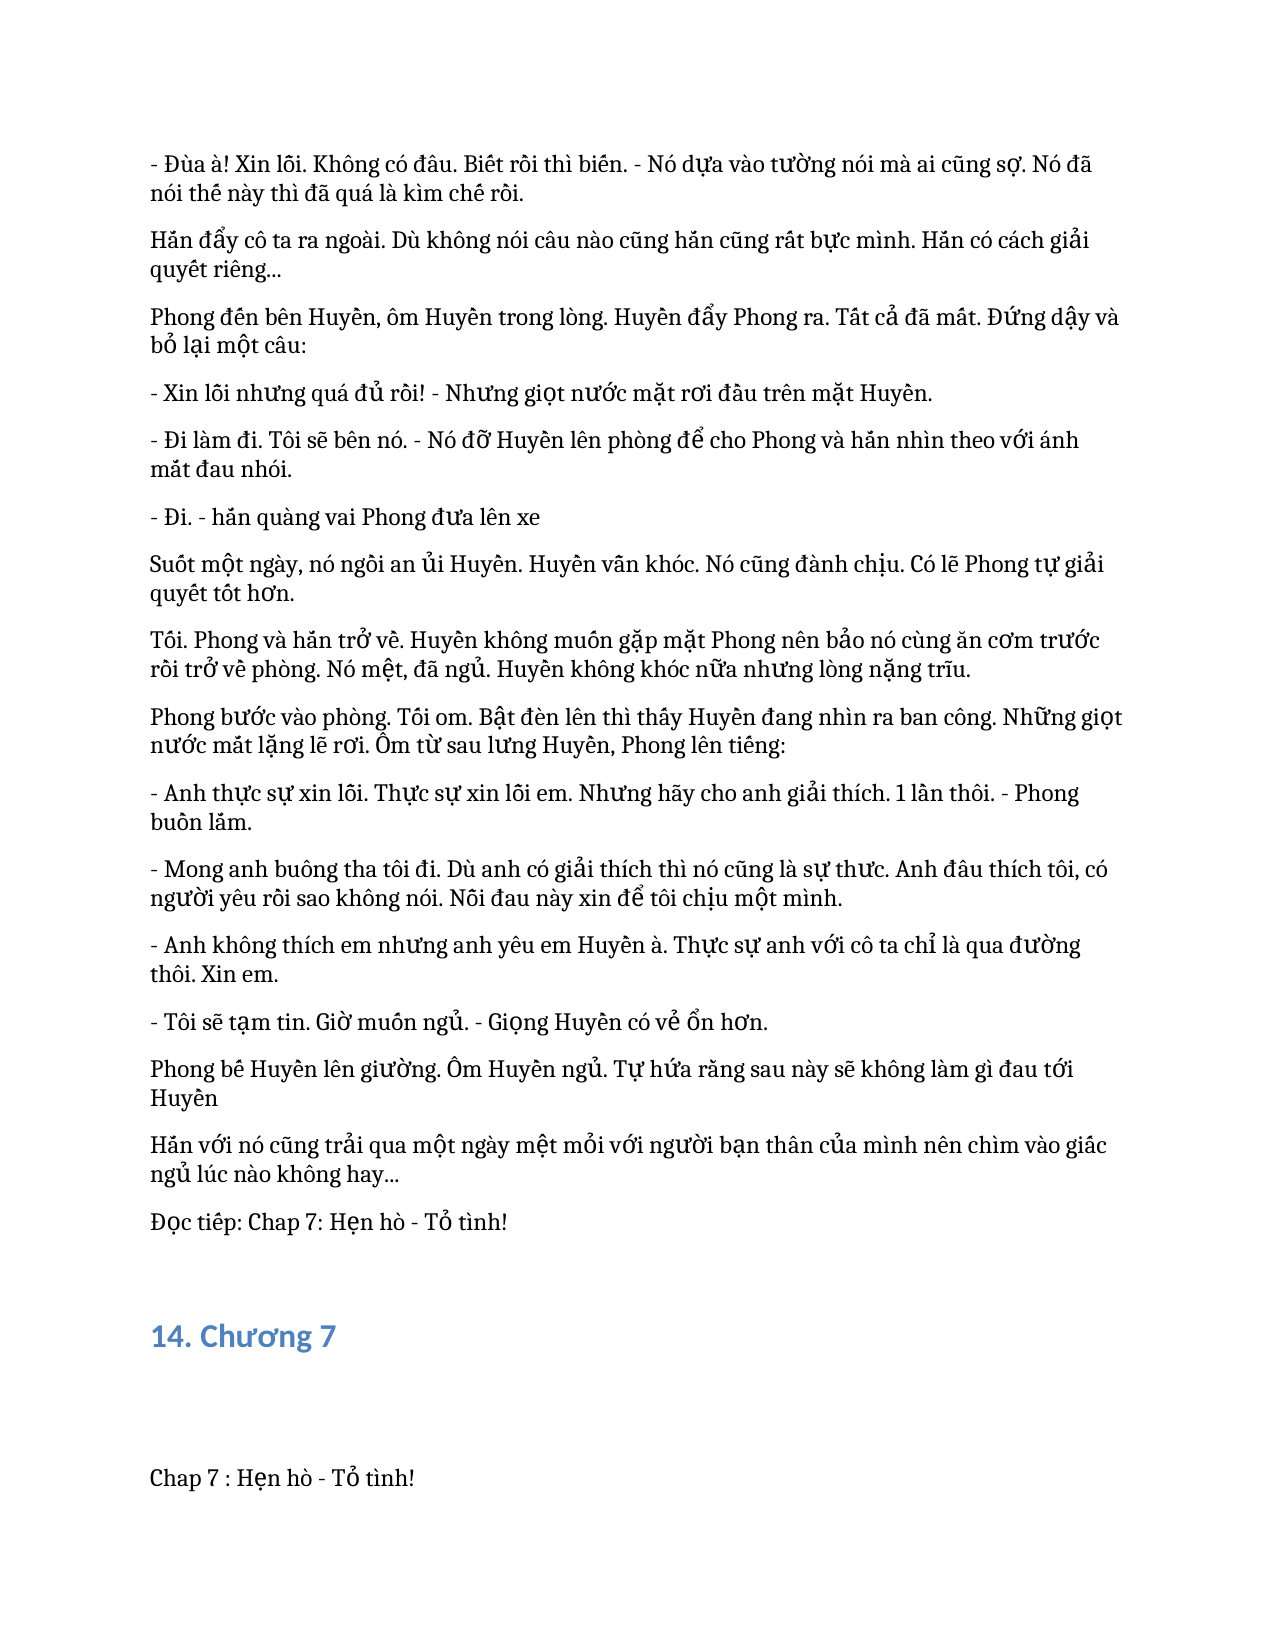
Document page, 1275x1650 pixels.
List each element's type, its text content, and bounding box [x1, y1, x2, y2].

text - Anh thực sự xin lỗi. Thực sự xin lỗi em. Nhưng hãy cho anh giải thích. 1 lần thôi. - Phong buồn lắm. [150, 779, 1125, 836]
text Tối. Phong và hắn trở về. Huyền không muốn gặp mặt Phong nên bảo nó cùng ăn cơm trước rồi trở về phòng. Nó mệt, đã ngủ. Huyền không khóc nữa nhưng lòng nặng trĩu. [150, 626, 1125, 684]
text Hắn đẩy cô ta ra ngoài. Dù không nói câu nào cũng hắn cũng rất bực mình. Hắn có cách giải quyết riêng... [150, 226, 1125, 284]
text Đọc tiếp: Chap 7: Hẹn hò - Tỏ tình! [150, 1207, 1125, 1294]
text Phong bế Huyền lên giường. Ôm Huyền ngủ. Tự hứa rằng sau này sẽ không làm gì đau tới Huyền [150, 1055, 1125, 1112]
text Phong bước vào phòng. Tối om. Bật đèn lên thì thấy Huyền đang nhìn ra ban công. Những giọt nước mắt lặng lẽ rơi. Ôm từ sau lưng Huyền, Phong lên tiếng: [150, 702, 1125, 760]
text - Đi. - hắn quàng vai Phong đưa lên xe [150, 502, 1125, 531]
text - Đùa à! Xin lỗi. Không có đâu. Biết rồi thì biến. - Nó dựa vào tường nói mà ai cũng sợ. Nó đã nói thế này thì đã quá là kìm chế rồi. [150, 150, 1125, 207]
text Phong đến bên Huyền, ôm Huyền trong lòng. Huyền đẩy Phong ra. Tất cả đã mất. Đứng dậy và bỏ lại một câu: [150, 302, 1125, 360]
text Hắn với nó cũng trải qua một ngày mệt mỏi với người bạn thân của mình nên chìm vào giấc ngủ lúc nào không hay... [150, 1131, 1125, 1189]
subtitle 14. Chương 7 [150, 1314, 1125, 1355]
text Chap 7 : Hẹn hò - Tỏ tình! [150, 1464, 1125, 1493]
text Suốt một ngày, nó ngồi an ủi Huyền. Huyền vẫn khóc. Nó cũng đành chịu. Có lẽ Phong tự giải quyết tốt hơn. [150, 550, 1125, 607]
text - Anh không thích em nhưng anh yêu em Huyền à. Thực sự anh với cô ta chỉ là qua đường thôi. Xin em. [150, 931, 1125, 989]
text - Mong anh buông tha tôi đi. Dù anh có giải thích thì nó cũng là sự thưc. Anh đâu thích tôi, có người yêu rồi sao không nói. Nỗi đau này xin để tôi chịu một mình. [150, 855, 1125, 912]
text - Đi làm đi. Tôi sẽ bên nó. - Nó đỡ Huyền lên phòng để cho Phong và hắn nhìn theo với ánh mắt đau nhói. [150, 426, 1125, 484]
text - Xin lỗi nhưng quá đủ rồi! - Nhưng giọt nước mặt rơi đầu trên mặt Huyền. [150, 379, 1125, 407]
text - Tôi sẽ tạm tin. Giờ muốn ngủ. - Giọng Huyền có vẻ ổn hơn. [150, 1007, 1125, 1036]
